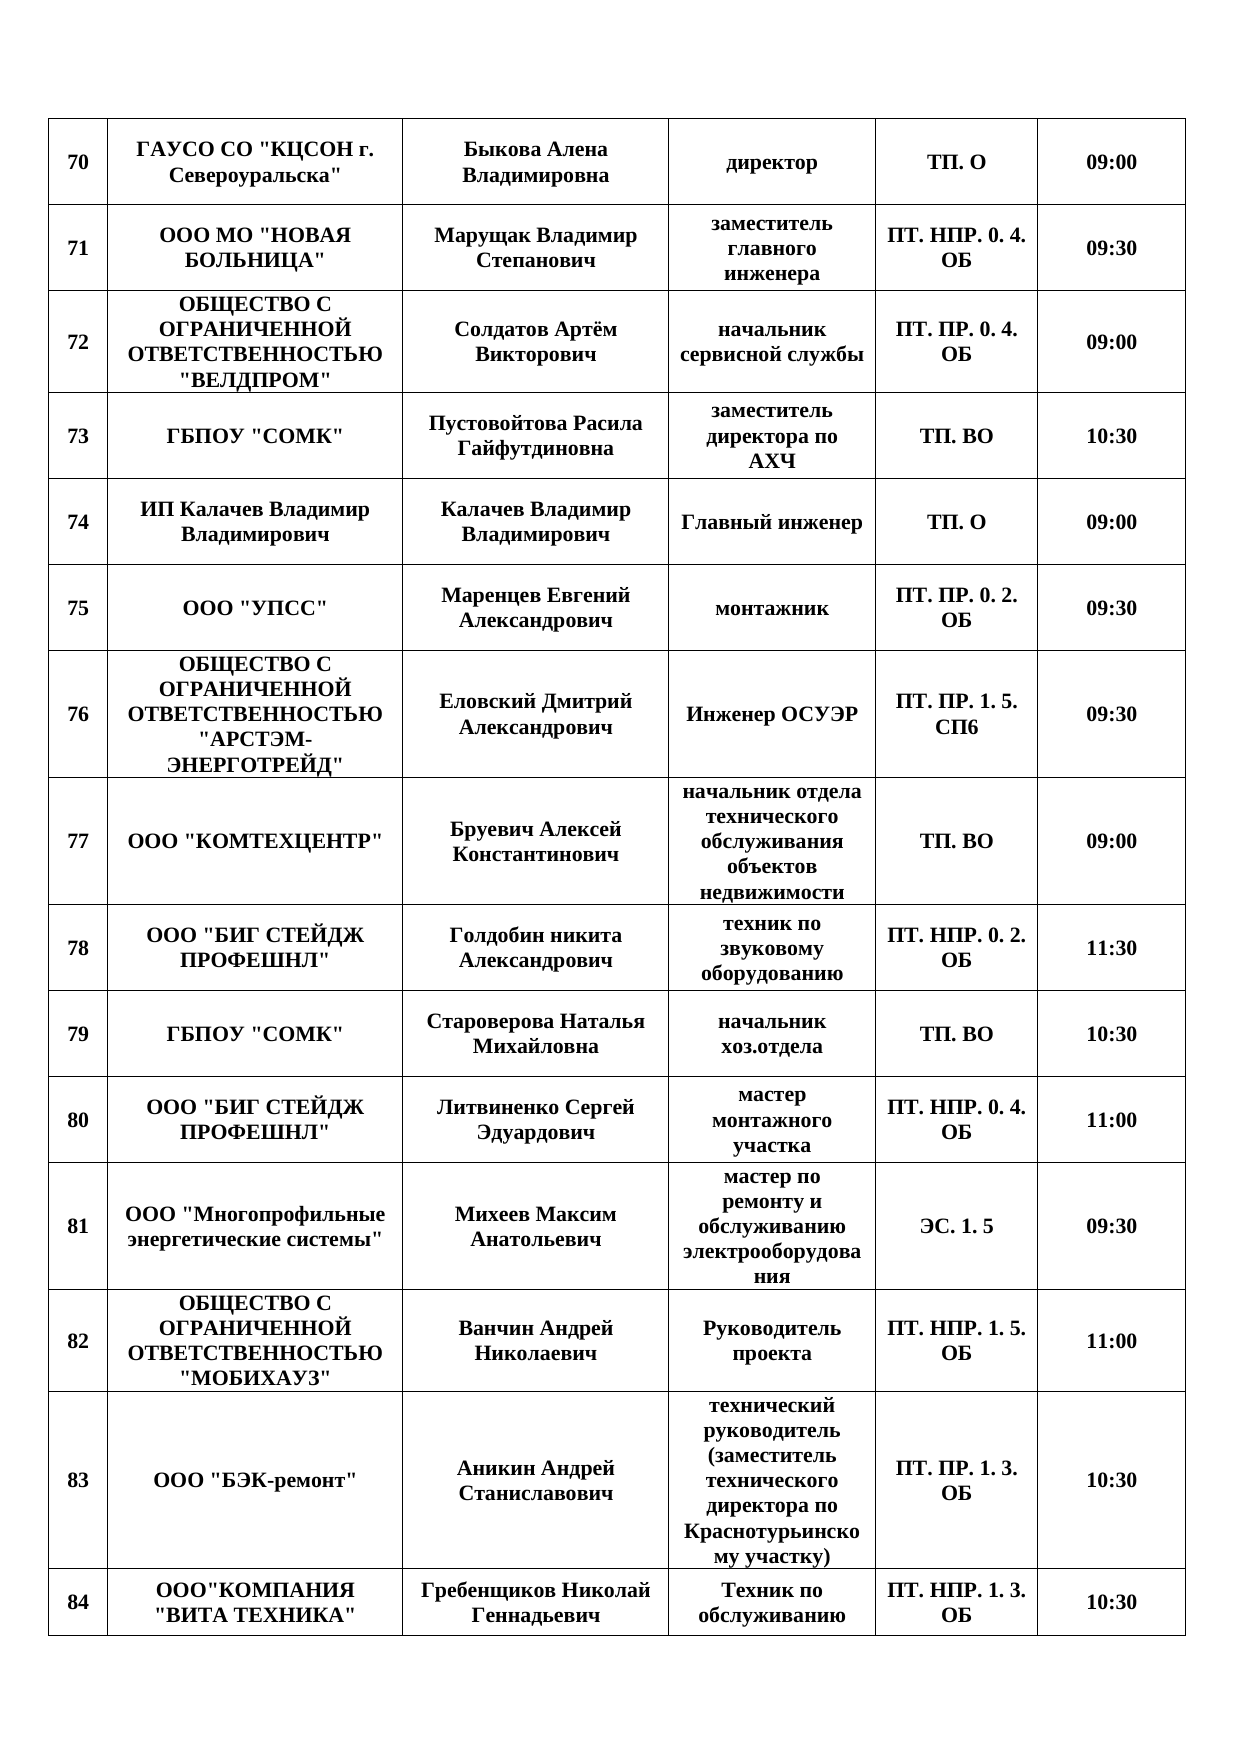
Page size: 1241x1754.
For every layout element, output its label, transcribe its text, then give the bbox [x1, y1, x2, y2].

table_cell 80 [49, 1077, 107, 1162]
table_cell Калачев Владимир Владимирович [403, 479, 668, 564]
table_cell ПТ. ПР. 1. 3. ОБ [876, 1392, 1037, 1568]
table_cell заместитель главного инженера [669, 205, 875, 290]
table_cell директор [669, 119, 875, 204]
table_cell ОБЩЕСТВО С ОГРАНИЧЕННОЙ ОТВЕТСТВЕННОСТЬЮ "МОБИХАУЗ" [108, 1290, 402, 1391]
table_cell Бруевич Алексей Константинович [403, 778, 668, 904]
table_cell ПТ. НПР. 1. 3. ОБ [876, 1569, 1037, 1635]
table_cell 73 [49, 393, 107, 478]
table_cell 11:00 [1038, 1077, 1185, 1162]
table_cell мастер по ремонту и обслуживанию электрооборудования [669, 1163, 875, 1289]
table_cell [669, 1569, 875, 1635]
table_cell 76 [49, 651, 107, 777]
table_cell Староверова Наталья Михайловна [403, 991, 668, 1076]
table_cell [108, 1569, 402, 1635]
table_cell ПТ. ПР. 1. 5. СП6 [876, 651, 1037, 777]
table_cell ПТ. НПР. 0. 4. ОБ [876, 1077, 1037, 1162]
table_cell Руководитель проекта [669, 1290, 875, 1391]
table_cell ГАУСО СО "КЦСОН г. Североуральска" [108, 119, 402, 204]
table_cell Главный инженер [669, 479, 875, 564]
table_cell 72 [49, 291, 107, 392]
table_cell техник по звуковому оборудованию [669, 905, 875, 990]
table_cell ПТ. ПР. 0. 4. ОБ [876, 291, 1037, 392]
table_cell 70 [49, 119, 107, 204]
table_cell ООО "БЭК-ремонт" [108, 1392, 402, 1568]
table_cell Инженер ОСУЭР [669, 651, 875, 777]
table_cell ЭС. 1. 5 [876, 1163, 1037, 1289]
table_cell Голдобин никита Александрович [403, 905, 668, 990]
table_cell ООО МО "НОВАЯ БОЛЬНИЦА" [108, 205, 402, 290]
table_cell Еловский Дмитрий Александрович [403, 651, 668, 777]
table_cell 09:30 [1038, 205, 1185, 290]
table_cell ООО "КОМТЕХЦЕНТР" [108, 778, 402, 904]
table_cell Литвиненко Сергей Эдуардович [403, 1077, 668, 1162]
table_cell 11:00 [1038, 1290, 1185, 1391]
table_cell 74 [49, 479, 107, 564]
table_cell начальник отдела технического обслуживания объектов недвижимости [669, 778, 875, 904]
table_cell ПТ. НПР. 1. 5. ОБ [876, 1290, 1037, 1391]
table_cell мастер монтажного участка [669, 1077, 875, 1162]
table_cell заместитель директора по АХЧ [669, 393, 875, 478]
table_cell ОБЩЕСТВО С ОГРАНИЧЕННОЙ ОТВЕТСТВЕННОСТЬЮ "АРСТЭМ-ЭНЕРГОТРЕЙД" [108, 651, 402, 777]
table_cell Аникин Андрей Станиславович [403, 1392, 668, 1568]
table_cell 09:00 [1038, 778, 1185, 904]
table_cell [403, 1569, 668, 1635]
table_cell 84 [49, 1569, 107, 1635]
table_cell ПТ. НПР. 0. 4. ОБ [876, 205, 1037, 290]
table_cell 10:30 [1038, 991, 1185, 1076]
table_cell Солдатов Артём Викторович [403, 291, 668, 392]
table_cell 82 [49, 1290, 107, 1391]
table_cell Быкова Алена Владимировна [403, 119, 668, 204]
table_cell ТП. О [876, 479, 1037, 564]
table_cell 09:30 [1038, 565, 1185, 650]
table_cell ООО "БИГ СТЕЙДЖ ПРОФЕШНЛ" [108, 905, 402, 990]
table_cell Ванчин Андрей Николаевич [403, 1290, 668, 1391]
table_cell Марущак Владимир Степанович [403, 205, 668, 290]
table_cell начальник хоз.отдела [669, 991, 875, 1076]
table_cell технический руководитель (заместитель технического директора по Краснотурьинскому участку) [669, 1392, 875, 1568]
table_cell ООО "Многопрофильные энергетические системы" [108, 1163, 402, 1289]
table_cell 09:30 [1038, 651, 1185, 777]
table_cell ТП. ВО [876, 991, 1037, 1076]
table_cell 09:00 [1038, 479, 1185, 564]
table_cell ООО "УПСС" [108, 565, 402, 650]
table_cell 78 [49, 905, 107, 990]
table_cell ПТ. ПР. 0. 2. ОБ [876, 565, 1037, 650]
table_cell начальник сервисной службы [669, 291, 875, 392]
table_cell ПТ. НПР. 0. 2. ОБ [876, 905, 1037, 990]
table_cell ООО "БИГ СТЕЙДЖ ПРОФЕШНЛ" [108, 1077, 402, 1162]
table_cell 10:30 [1038, 1392, 1185, 1568]
table_cell 83 [49, 1392, 107, 1568]
table_cell Пустовойтова Расила Гайфутдиновна [403, 393, 668, 478]
table_cell 79 [49, 991, 107, 1076]
table_cell Маренцев Евгений Александрович [403, 565, 668, 650]
table_cell ГБПОУ "СОМК" [108, 393, 402, 478]
table_cell ИП Калачев Владимир Владимирович [108, 479, 402, 564]
table_cell ТП. ВО [876, 778, 1037, 904]
table_cell 81 [49, 1163, 107, 1289]
table_cell 09:00 [1038, 291, 1185, 392]
table_cell ГБПОУ "СОМК" [108, 991, 402, 1076]
table_cell 75 [49, 565, 107, 650]
table_cell 10:30 [1038, 1569, 1185, 1635]
table_cell 10:30 [1038, 393, 1185, 478]
table_cell 11:30 [1038, 905, 1185, 990]
table_cell 77 [49, 778, 107, 904]
table_cell ОБЩЕСТВО С ОГРАНИЧЕННОЙ ОТВЕТСТВЕННОСТЬЮ "ВЕЛДПРОМ" [108, 291, 402, 392]
table_cell 09:00 [1038, 119, 1185, 204]
table_cell 09:30 [1038, 1163, 1185, 1289]
table_cell ТП. О [876, 119, 1037, 204]
table_cell монтажник [669, 565, 875, 650]
table_cell ТП. ВО [876, 393, 1037, 478]
table_cell 71 [49, 205, 107, 290]
table_cell Михеев Максим Анатольевич [403, 1163, 668, 1289]
